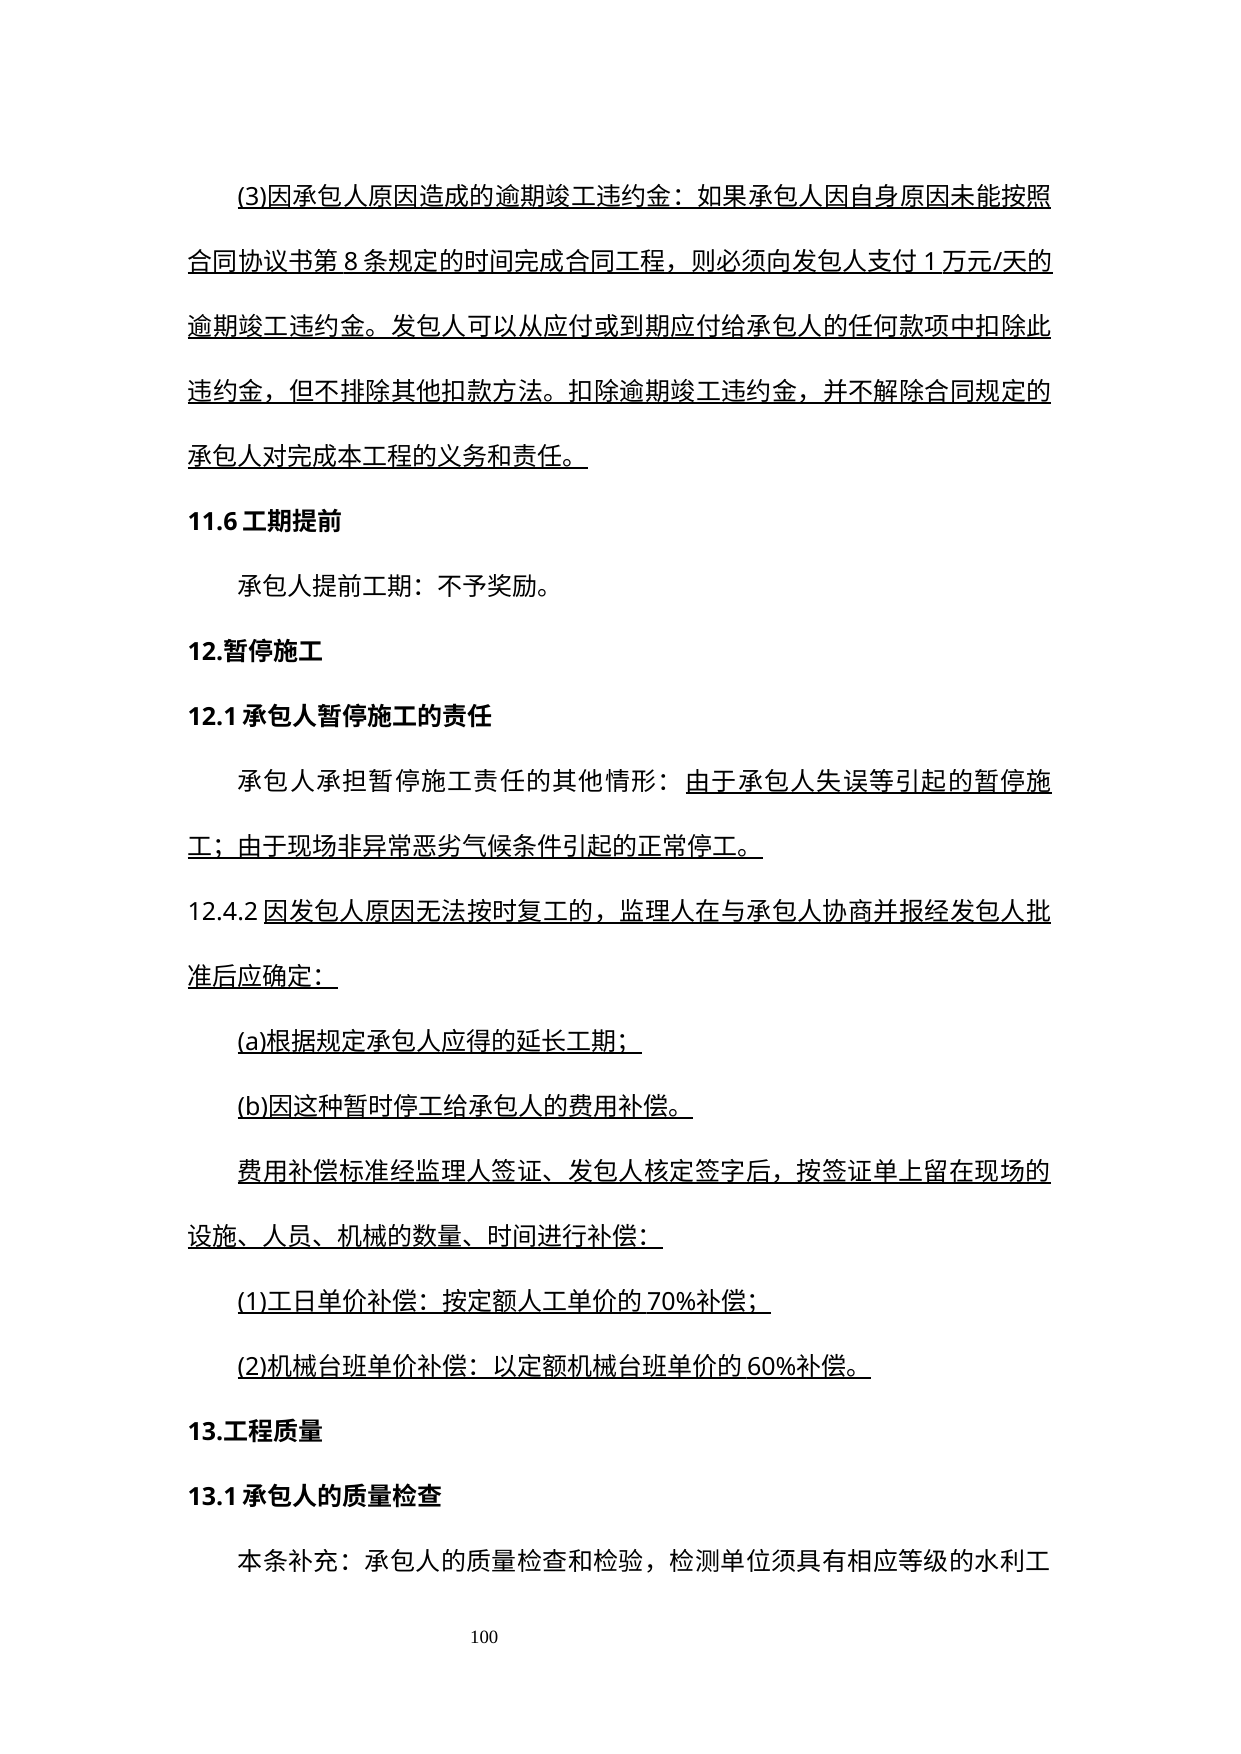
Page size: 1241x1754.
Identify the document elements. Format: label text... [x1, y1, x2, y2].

subtitle 12.暂停施工 [187, 617, 1053, 682]
text (b)因这种暂时停工给承包人的费用补偿。 [187, 1072, 1053, 1137]
subtitle 11.6工期提前 [187, 487, 1053, 552]
text (3)因承包人原因造成的逾期竣工违约金：如果承包人因自身原因未能按照合同协议书第8条规定的时间完成合同工程，则必须向发包人支付1万元/天的逾期竣工违约金。发包人可以从应付或到期应付给承包人的任何款项中扣除此违约金，但不排除其他扣款方法。扣除逾期竣工违约金，并不解除合同规定的承包人对完成本工程的义务和责任。 [187, 273, 1053, 487]
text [187, 1527, 1053, 1592]
text 费用补偿标准经监理人签证、发包人核定签字后，按签证单上留在现场的设施、人员、机械的数量、时间进行补偿： [187, 1137, 1053, 1267]
text (1)工日单价补偿：按定额人工单价的70%补偿； [187, 1267, 1053, 1332]
text 承包人承担暂停施工责任的其他情形：由于承包人失误等引起的暂停施工；由于现场非异常恶劣气候条件引起的正常停工。 [187, 747, 1053, 877]
text 承包人提前工期：不予奖励。 [187, 552, 1053, 617]
subtitle 13.工程质量 [187, 1397, 1053, 1462]
text (3)因承包人原因造成的逾期竣工违约金：如果承包人因自身原因未能按照合同协议书第8条规定的时间完成合同工程，则必须向发包人支付1万元/天的逾期竣工违约金。发包人可以从应付或到期应付给承包人的任何款项中扣除此违约金，但不排除其他扣款方法。扣除逾期竣工违约金，并不解除合同规定的承包人对完成本工程的义务和责任。 [187, 162, 1053, 272]
subtitle 12.1承包人暂停施工的责任 [187, 682, 1053, 747]
text (a)根据规定承包人应得的延长工期； [187, 1007, 1053, 1072]
text (2)机械台班单价补偿：以定额机械台班单价的60%补偿。 [187, 1332, 1053, 1397]
subtitle 13.1承包人的质量检查 [187, 1462, 1053, 1527]
text 12.4.2因发包人原因无法按时复工的，监理人在与承包人协商并报经发包人批准后应确定： [187, 877, 1053, 1007]
